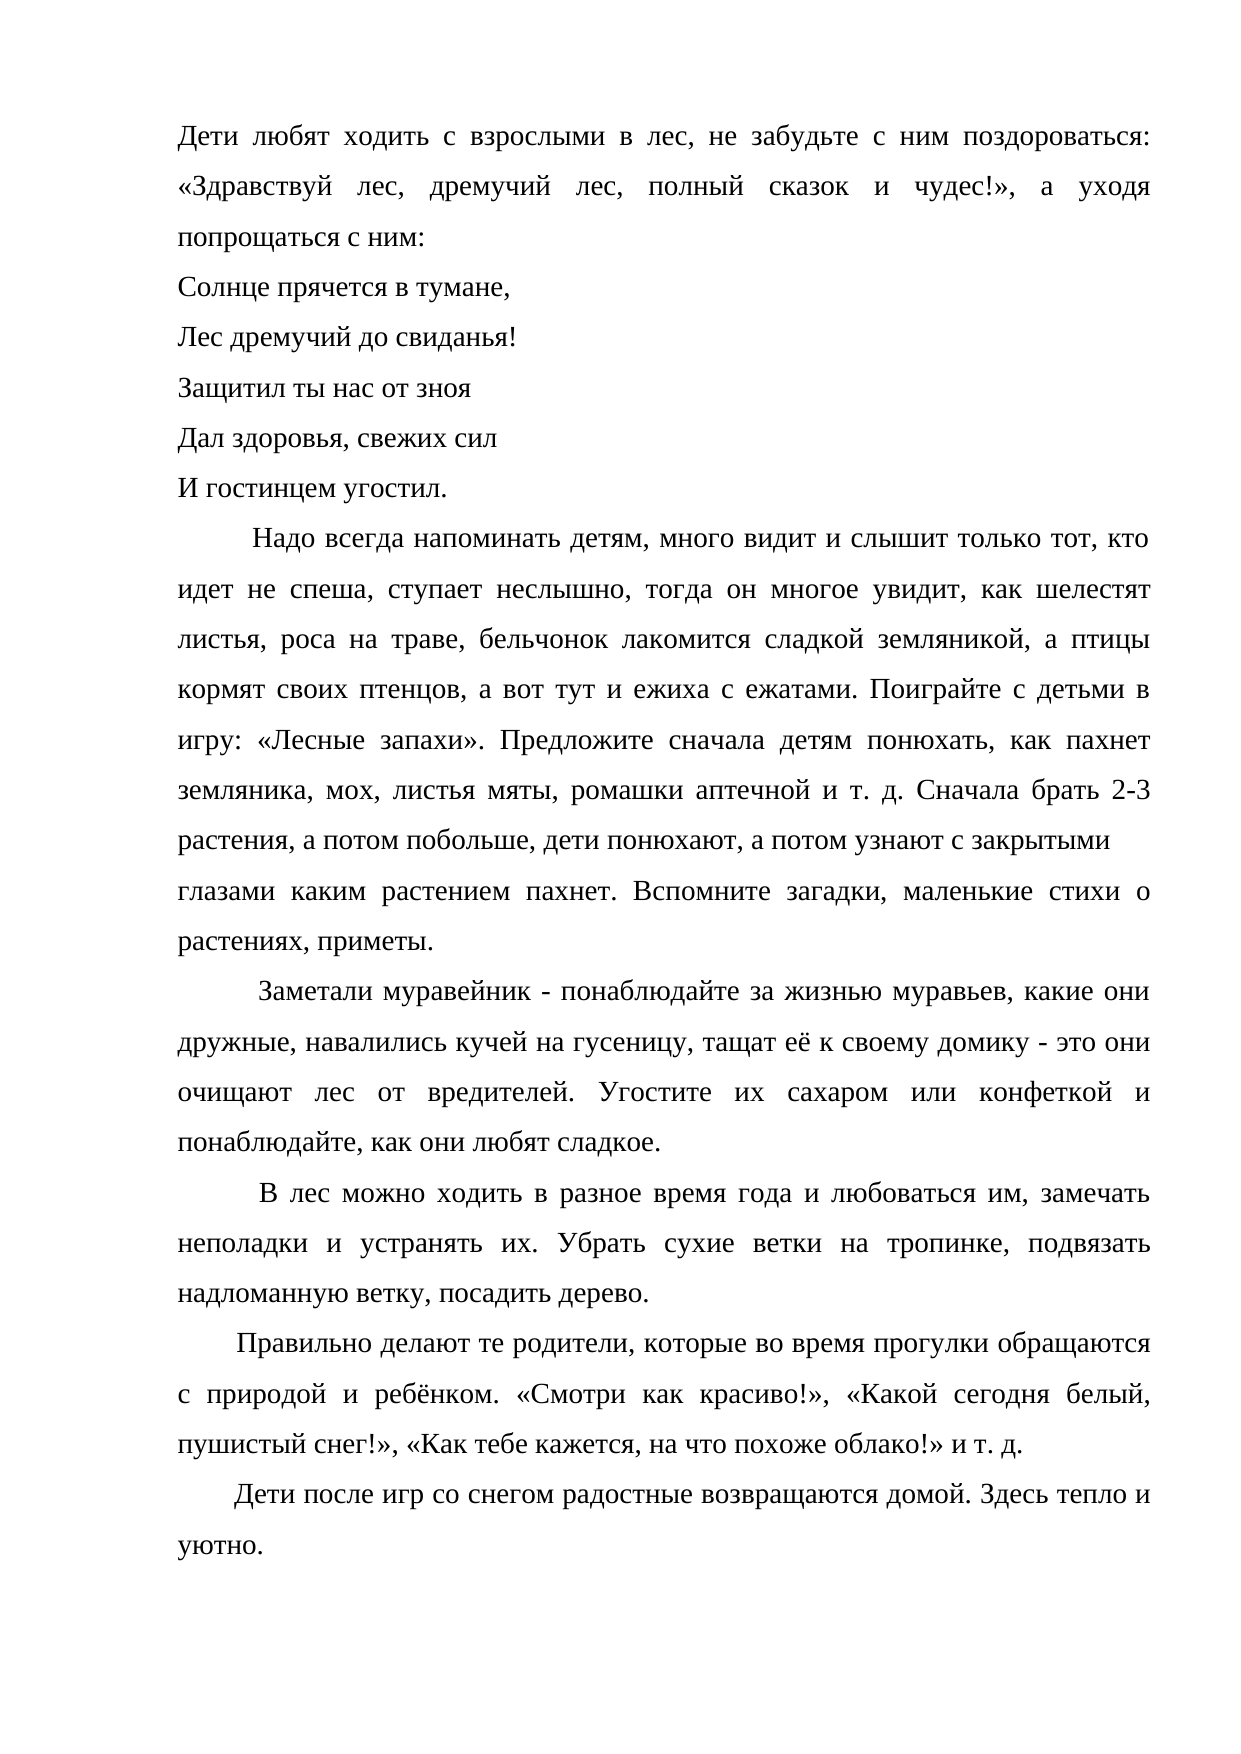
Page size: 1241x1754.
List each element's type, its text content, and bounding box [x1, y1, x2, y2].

text Дети любят ходить с взрослыми в лес, не забудьте с ним поздороваться: «Здравствуй лес, дремучий лес, полный сказок и чудес!», а уходя попрощаться с ним: [177, 118, 1152, 252]
text В лес можно ходить в разное время года и любоваться им, замечать неполадки и устранять их. Убрать сухие ветки на тропинке, подвязать надломанную ветку, посадить дерево. [177, 1175, 1152, 1309]
text Дал здоровья, свежих сил [177, 420, 1152, 453]
text Надо всегда напоминать детям, много видит и слышит только тот, кто идет не спеша, ступает неслышно, тогда он многое увидит, как шелестят листья, роса на траве, бельчонок лакомится сладкой земляникой, а птицы кормят своих птенцов, а вот тут и ежиха с ежатами. Поиграйте с детьми в игру: «Лесные запахи». Предложите сначала детям понюхать, как пахнет земляника, мох, листья мяты, ромашки аптечной и т. д. Сначала брать 2-3 растения, а потом побольше, дети понюхают, а потом узнают с закрытыми [177, 521, 1152, 856]
text И гостинцем угостил. [177, 470, 1152, 504]
text Солнце прячется в тумане, [177, 269, 1152, 303]
text Правильно делают те родители, которые во время прогулки обращаются с природой и ребёнком. «Смотри как красиво!», «Какой сегодня белый, пушистый снег!», «Как тебе кажется, на что похоже облако!» и т. д. [177, 1326, 1152, 1460]
text Заметали муравейник - понаблюдайте за жизнью муравьев, какие они дружные, навалились кучей на гусеницу, тащат её к своему домику - это они очищают лес от вредителей. Угостите их сахаром или конфеткой и понаблюдайте, как они любят сладкое. [177, 973, 1152, 1158]
text Защитил ты нас от зноя [177, 370, 1152, 403]
text Дети после игр со снегом радостные возвращаются домой. Здесь тепло и уютно. [177, 1477, 1152, 1560]
text глазами каким растением пахнет. Вспомните загадки, маленькие стихи о растениях, приметы. [177, 873, 1152, 957]
text Лес дремучий до свиданья! [177, 319, 1152, 353]
